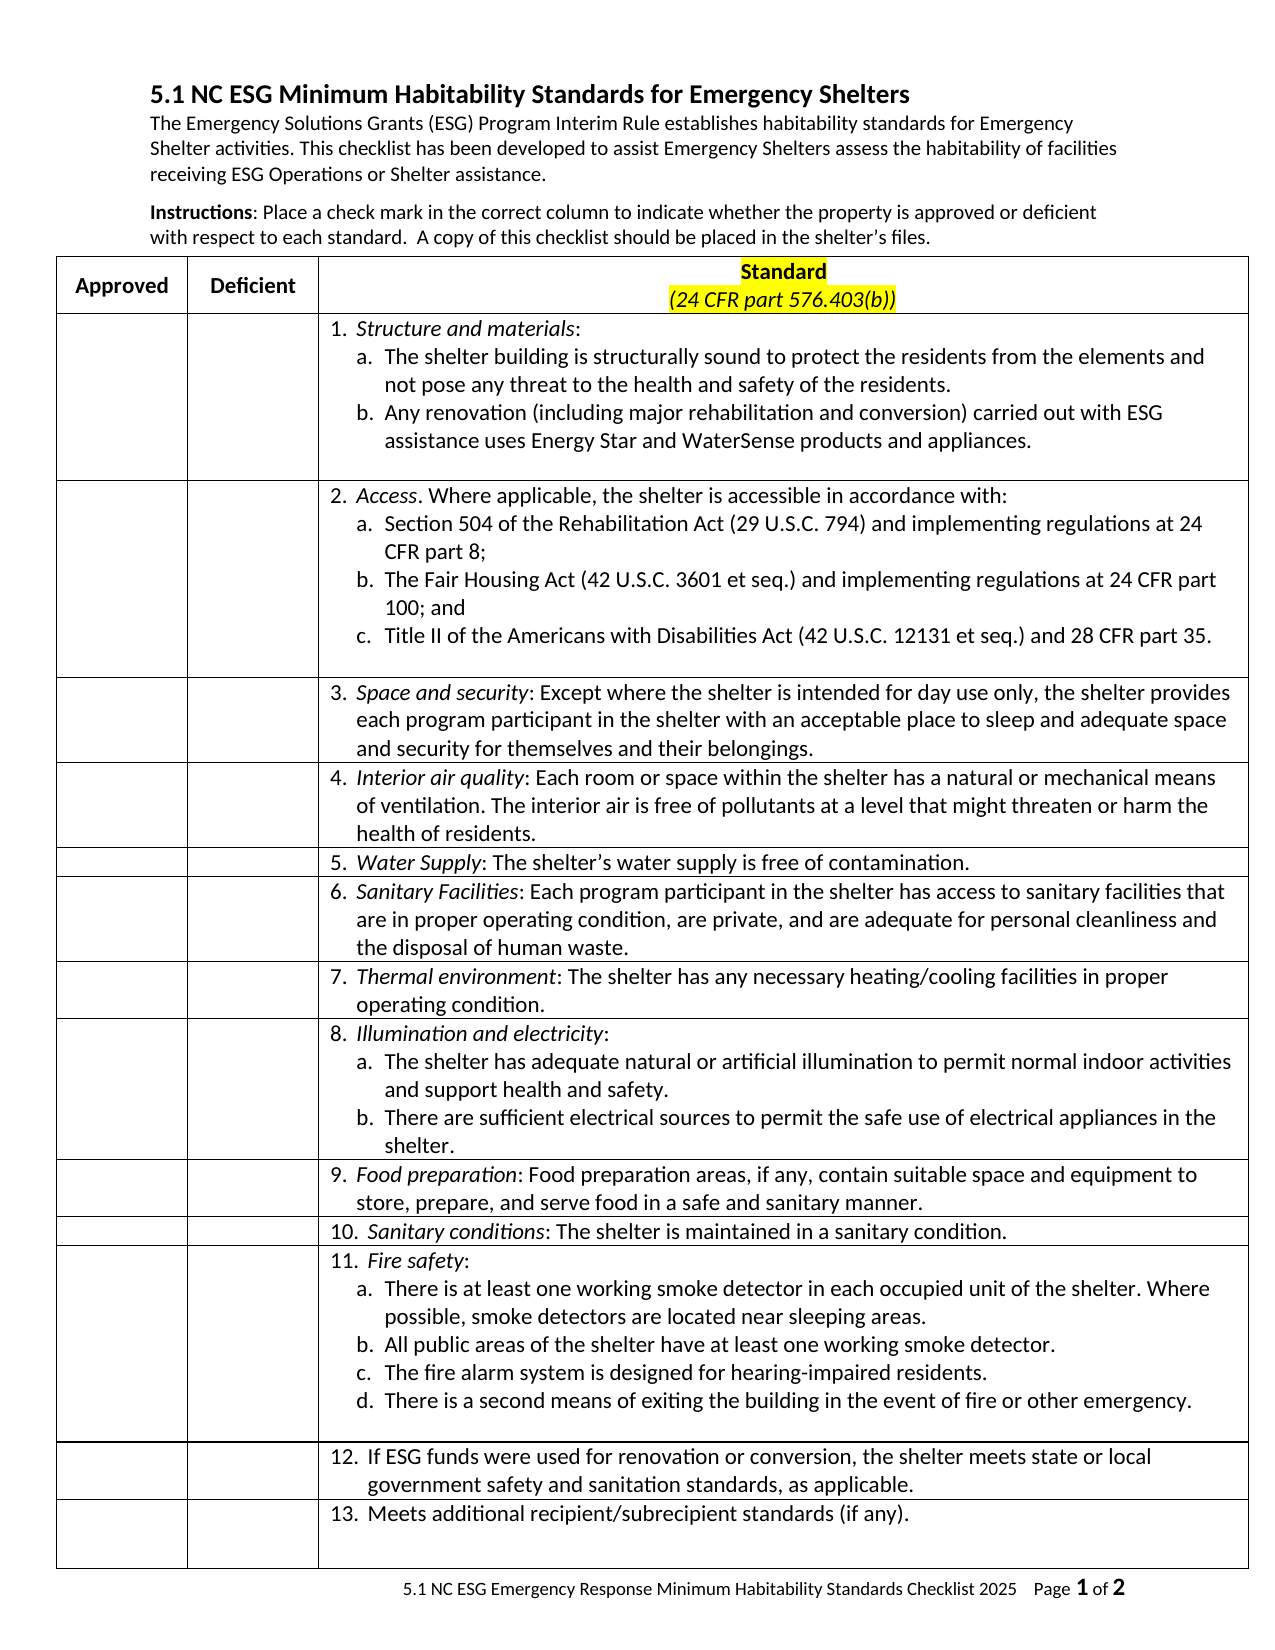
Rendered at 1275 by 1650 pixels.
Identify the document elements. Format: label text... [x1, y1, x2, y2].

table_header Standard (24 CFR part 576.403(b)) [319, 257, 741, 313]
table_cell [188, 1019, 318, 1159]
table_cell [188, 314, 318, 480]
table_cell [188, 1160, 318, 1216]
table_cell If ESG funds were used for renovation or conversion, the shelter meets state or local government safety and sanitation standards, as applicable. [319, 1443, 1248, 1498]
table_cell [57, 1160, 187, 1216]
text The Emergency Solutions Grants (ESG) Program Interim Rule establishes habitability standards for Emergency Shelter activities. This checklist has been developed to assist Emergency Shelters assess the habitability of facilities receiving ESG Operations or Shelter assistance. [150, 110, 1125, 186]
table_cell Illumination and electricity: The shelter has adequate natural or artificial illumination to permit normal indoor activities and support health and safety. There are sufficient electrical sources to permit the safe use of electrical appliances in the shelter. [319, 1019, 1248, 1159]
table_header Deficient [188, 257, 318, 313]
table_cell [188, 481, 318, 677]
table_cell Structure and materials: The shelter building is structurally sound to protect the residents from the elements and not pose any threat to the health and safety of the residents. Any renovation (including major rehabilitation and conversion) carried out with ESG assistance uses Energy Star and WaterSense products and appliances. [319, 314, 1248, 480]
table_cell [57, 848, 187, 876]
table_cell [57, 877, 187, 961]
table_cell Interior air quality: Each room or space within the shelter has a natural or mechanical means of ventilation. The interior air is free of pollutants at a level that might threaten or harm the health of residents. [319, 763, 1248, 847]
table_cell [57, 1217, 187, 1245]
table_cell [188, 1443, 318, 1498]
table_header Standard (24 CFR part 576.403(b)) [827, 257, 1248, 313]
table_cell Thermal environment: The shelter has any necessary heating/cooling facilities in proper operating condition. [319, 962, 1248, 1018]
table_cell [188, 678, 318, 762]
table_cell Sanitary conditions: The shelter is maintained in a sanitary condition. [319, 1217, 1248, 1245]
table_cell Food preparation: Food preparation areas, if any, contain suitable space and equipment to store, prepare, and serve food in a safe and sanitary manner. [319, 1160, 1248, 1216]
table_cell [188, 1246, 318, 1441]
text Instructions: Place a check mark in the correct column to indicate whether the property is approved or deficient with respect to each standard. A copy of this checklist should be placed in the shelter’s files. [150, 199, 1125, 250]
table_cell [57, 1500, 187, 1568]
table_cell [57, 481, 187, 677]
table_cell Meets additional recipient/subrecipient standards (if any). [319, 1500, 1248, 1568]
table_cell [188, 877, 318, 961]
table_cell [188, 1500, 318, 1568]
table_cell [57, 763, 187, 847]
table_cell [188, 763, 318, 847]
table_cell [57, 314, 187, 480]
table_cell [57, 678, 187, 762]
table_cell [57, 1246, 187, 1441]
table_header Approved [57, 257, 187, 313]
table_cell [57, 1019, 187, 1159]
table_cell Access. Where applicable, the shelter is accessible in accordance with: Section 504 of the Rehabilitation Act (29 U.S.C. 794) and implementing regulations at 24 CFR part 8; The Fair Housing Act (42 U.S.C. 3601 et seq.) and implementing regulations at 24 CFR part 100; and Title II of the Americans with Disabilities Act (42 U.S.C. 12131 et seq.) and 28 CFR part 35. [319, 481, 1248, 677]
table_cell [57, 1443, 187, 1498]
table_cell Water Supply: The shelter’s water supply is free of contamination. [319, 848, 1248, 876]
subtitle 5.1 NC ESG Minimum Habitability Standards for Emergency Shelters [150, 77, 1125, 110]
table_cell [57, 962, 187, 1018]
table_cell Fire safety: There is at least one working smoke detector in each occupied unit of the shelter. Where possible, smoke detectors are located near sleeping areas. All public areas of the shelter have at least one working smoke detector. The fire alarm system is designed for hearing-impaired residents. There is a second means of exiting the building in the event of fire or other emergency. [319, 1246, 1248, 1441]
table_cell [188, 1217, 318, 1245]
table_cell [188, 962, 318, 1018]
table_cell Space and security: Except where the shelter is intended for day use only, the shelter provides each program participant in the shelter with an acceptable place to sleep and adequate space and security for themselves and their belongings. [319, 678, 1248, 762]
table_cell Sanitary Facilities: Each program participant in the shelter has access to sanitary facilities that are in proper operating condition, are private, and are adequate for personal cleanliness and the disposal of human waste. [319, 877, 1248, 961]
table_cell [188, 848, 318, 876]
